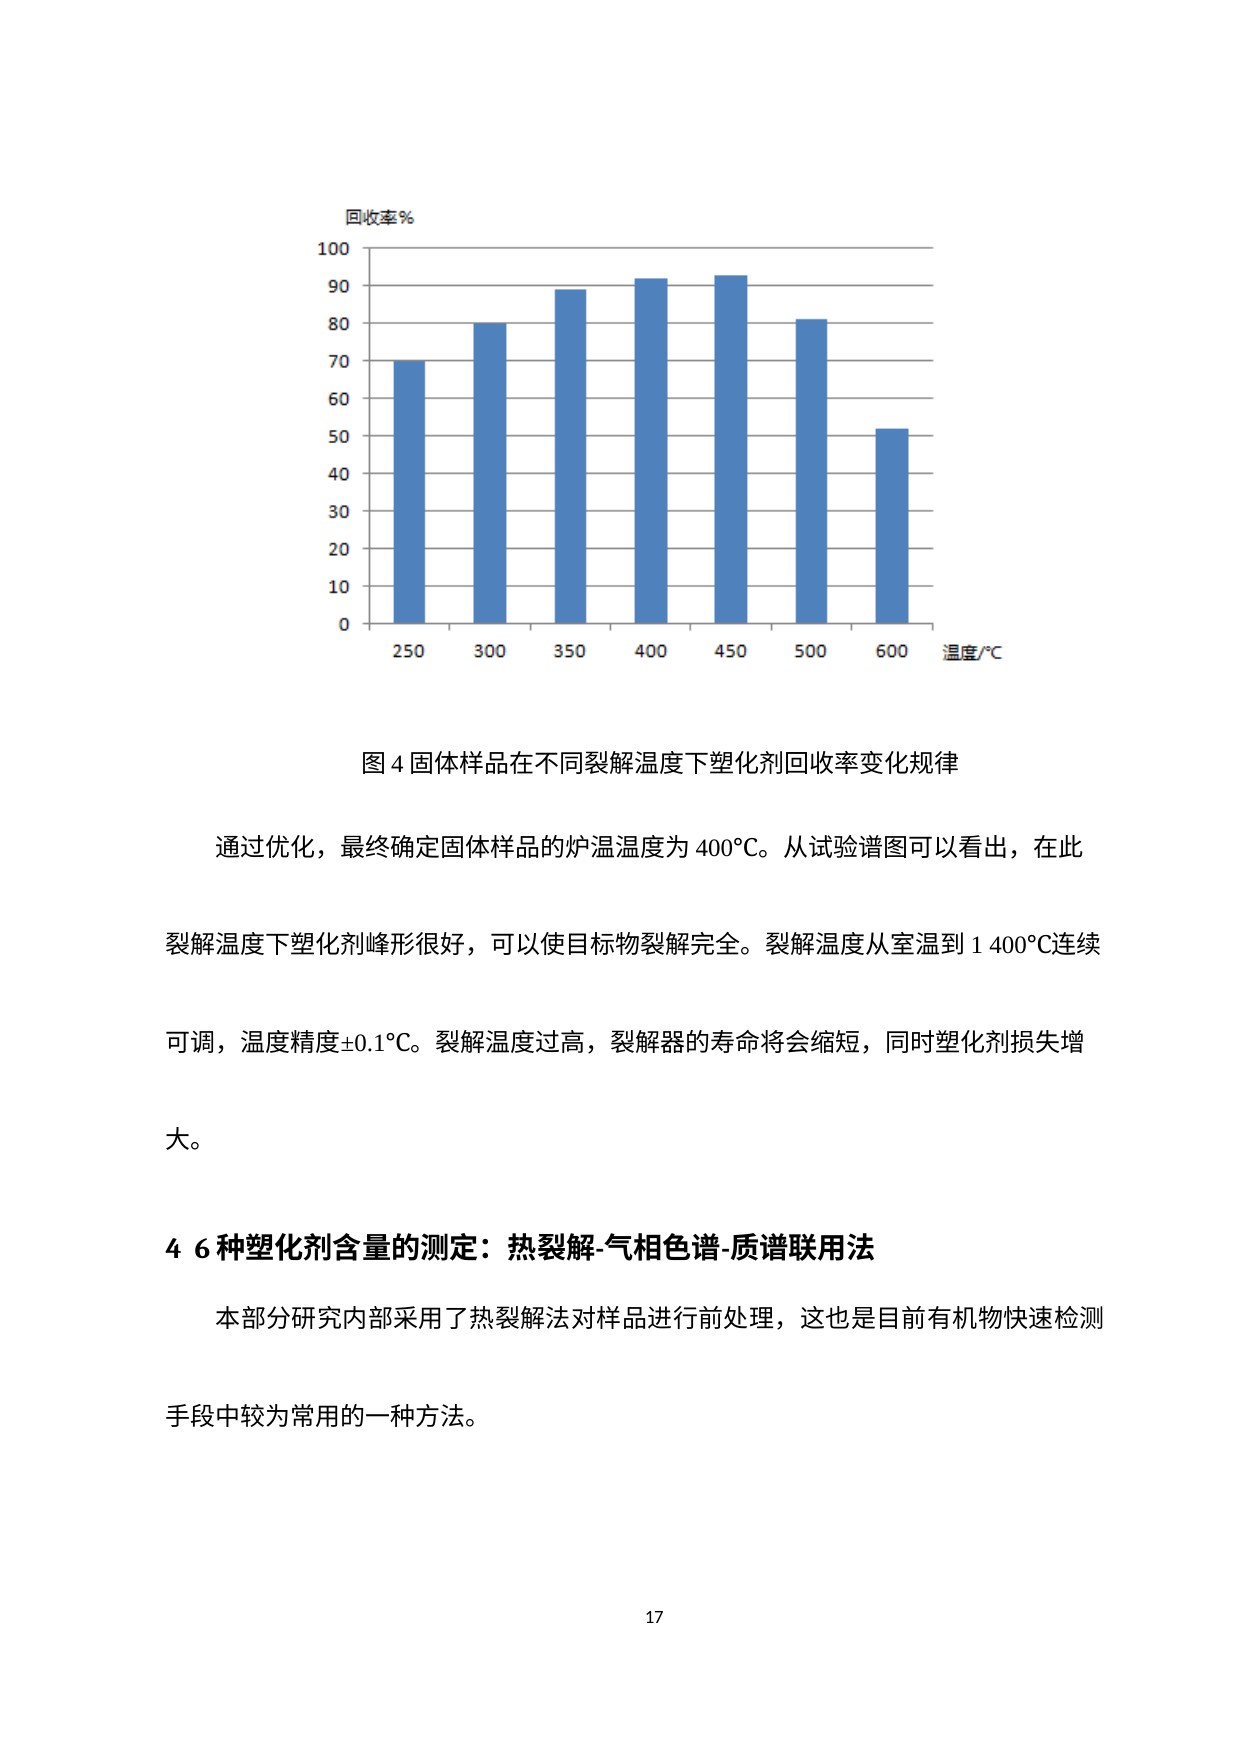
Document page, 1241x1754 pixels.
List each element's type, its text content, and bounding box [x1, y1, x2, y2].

text 图4 固体样品在不同裂解温度下塑化剂回收率变化规律 [165, 729, 1105, 794]
picture [297, 191, 1023, 681]
text 本部分研究内部采用了热裂解法对样品进行前处理，这也是目前有机物快速检测手段中较为常用的一种方法。 [165, 1284, 1105, 1447]
subtitle 4 6种塑化剂含量的测定：热裂解-气相色谱-质谱联用法 [165, 1213, 1105, 1278]
text 通过优化，最终确定固体样品的炉温温度为400℃。从试验谱图可以看出，在此裂解温度下塑化剂峰形很好，可以使目标物裂解完全。裂解温度从室温到1 400℃连续可调，温度精度±0.1℃。裂解温度过高，裂解器的寿命将会缩短，同时塑化剂损失增大。 [165, 813, 1105, 1170]
